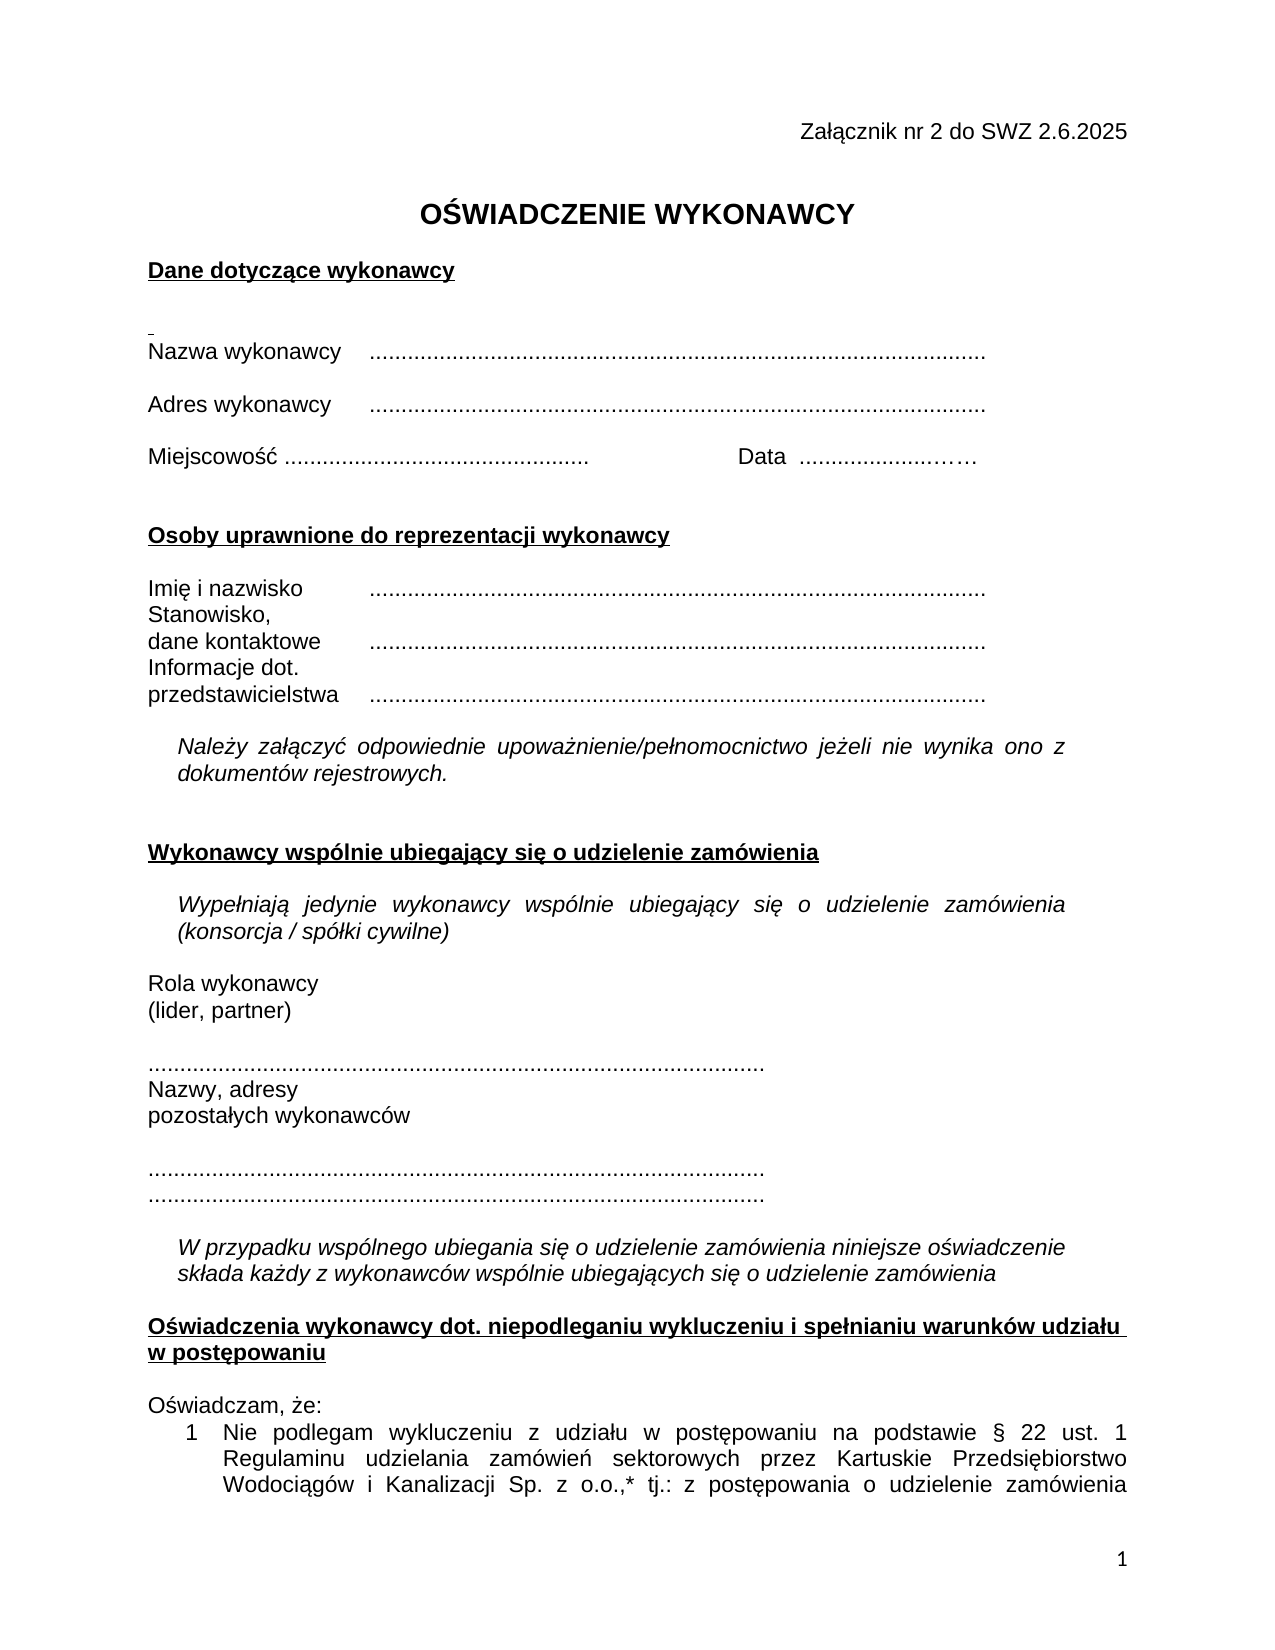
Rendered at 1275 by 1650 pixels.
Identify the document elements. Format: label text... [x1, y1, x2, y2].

text dane kontaktowe ................................................................................................. [148, 628, 1127, 654]
text Osoby uprawnione do reprezentacji wykonawcy [148, 522, 1127, 549]
text pozostałych wykonawców [148, 1102, 1127, 1128]
text ................................................................................................. [148, 1155, 1127, 1181]
text Nazwy, adresy [148, 1076, 1127, 1102]
text Stanowisko, [148, 601, 1127, 628]
text Należy załączyć odpowiednie upoważnienie/pełnomocnictwo jeżeli nie wynika ono z dokumentów rejestrowych. [177, 733, 1068, 786]
text Adres wykonawcy ................................................................................................. [148, 391, 1127, 417]
text W przypadku wspólnego ubiegania się o udzielenie zamówienia niniejsze oświadczenie składa każdy z wykonawców wspólnie ubiegających się o udzielenie zamówienia [177, 1234, 1068, 1287]
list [185, 1418, 1127, 1497]
text ................................................................................................. [148, 1049, 1127, 1076]
text Oświadczenia wykonawcy dot. niepodleganiu wykluczeniu i spełnianiu warunków udziału w postępowaniu [148, 1337, 1127, 1366]
text Miejscowość ................................................ Data .....................…… [148, 443, 1127, 470]
text ................................................................................................. [148, 1181, 1127, 1208]
text Oświadczenia wykonawcy dot. niepodleganiu wykluczeniu i spełnianiu warunków udziału w postępowaniu [148, 1313, 1127, 1336]
text Załącznik nr 2 do SWZ 2.6.2025 [148, 118, 1127, 144]
text Nazwa wykonawcy ................................................................................................. [148, 338, 1127, 364]
text Oświadczam, że: [148, 1392, 1127, 1418]
text Wykonawcy wspólnie ubiegający się o udzielenie zamówienia [148, 839, 1127, 865]
text przedstawicielstwa ................................................................................................. [148, 681, 1127, 707]
text Informacje dot. [148, 654, 1127, 681]
text (lider, partner) [148, 997, 1127, 1023]
text Dane dotyczące wykonawcy [148, 257, 1127, 283]
text Wypełniają jedynie wykonawcy wspólnie ubiegający się o udzielenie zamówienia (konsorcja / spółki cywilne) [177, 891, 1068, 944]
text Imię i nazwisko ................................................................................................. [148, 575, 1127, 601]
text Rola wykonawcy [148, 970, 1127, 997]
text OŚWIADCZENIE WYKONAWCY [148, 197, 1127, 231]
